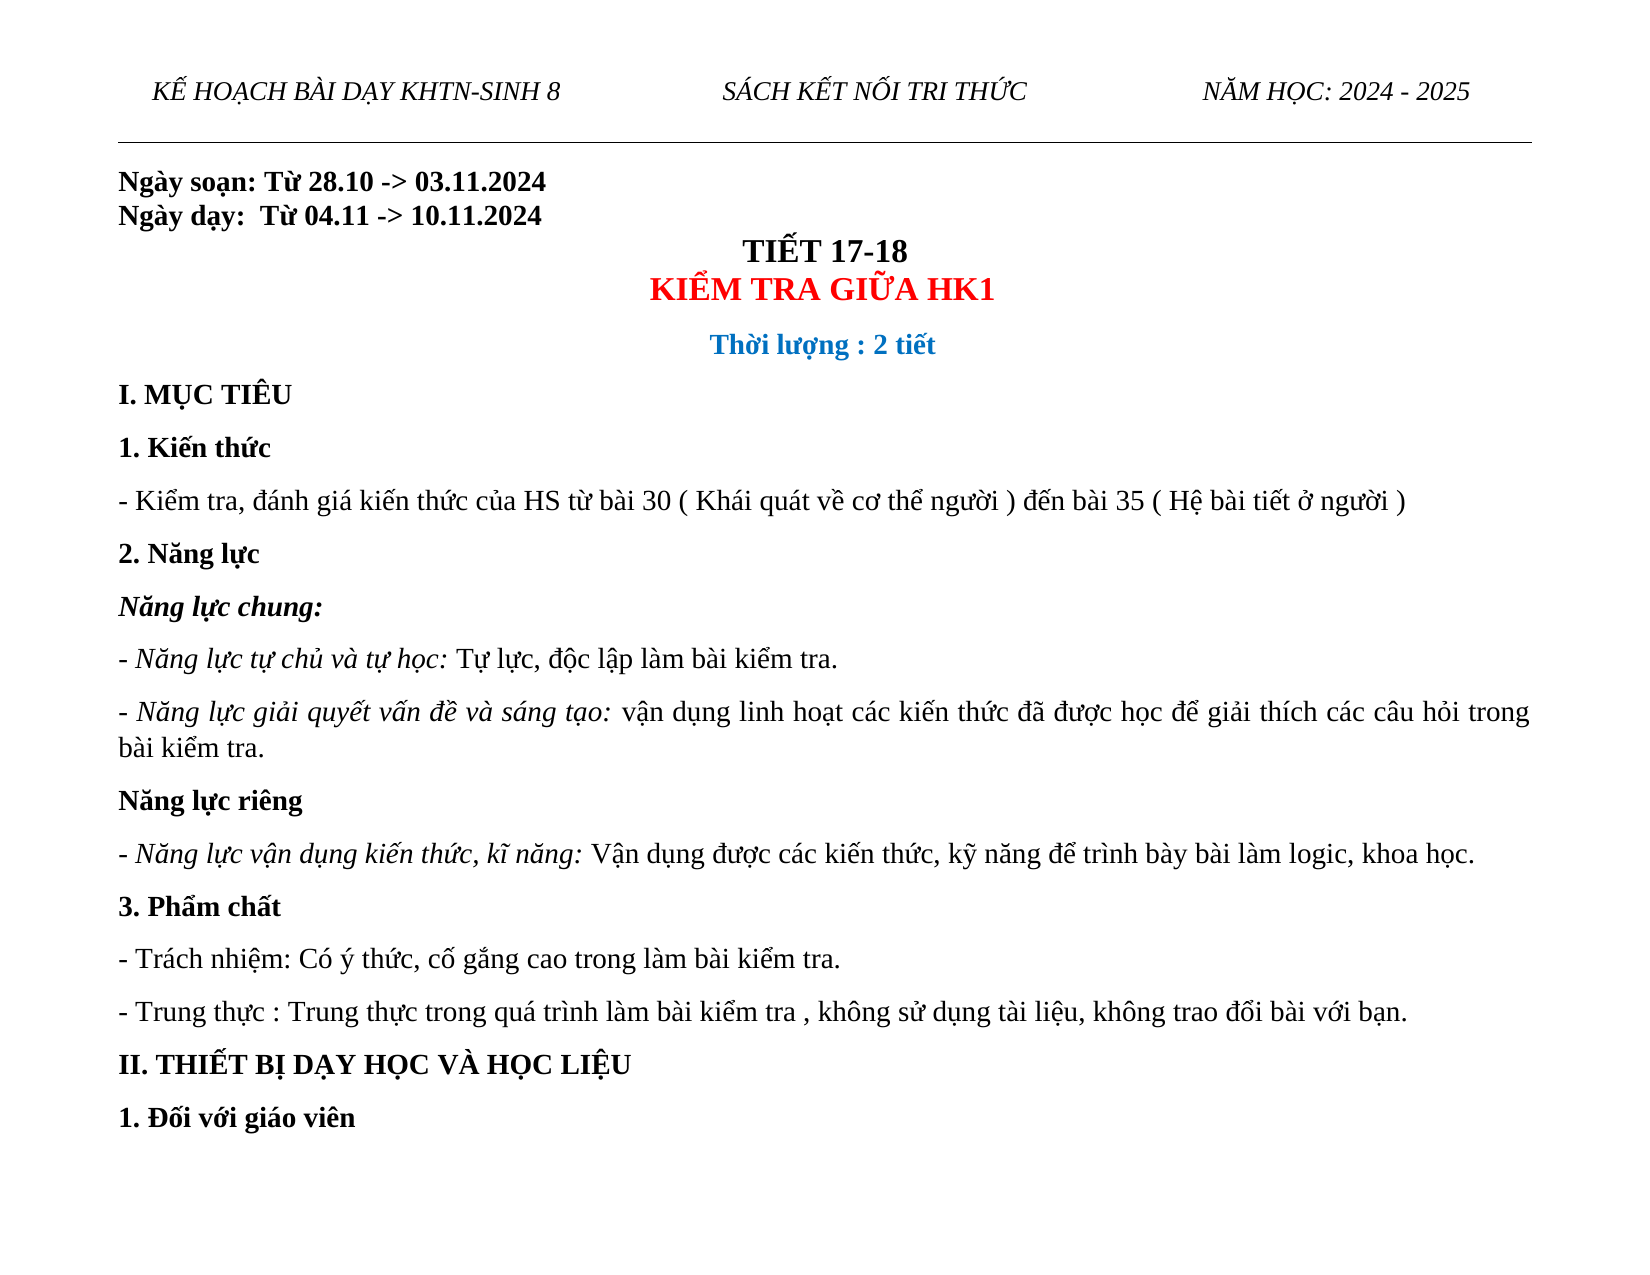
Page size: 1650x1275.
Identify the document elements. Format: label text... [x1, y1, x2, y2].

text KIỂM TRA GIỮA HK1 [118, 269, 1527, 308]
text Năng lực riêng [118, 783, 1532, 817]
text - Năng lực tự chủ và tự học: Tự lực, độc lập làm bài kiểm tra. [118, 641, 1532, 675]
text - Năng lực vận dụng kiến thức, kĩ năng: Vận dụng được các kiến thức, kỹ năng để trình bày bài làm logic, khoa học. [118, 836, 1532, 869]
text 1. Kiến thức [118, 430, 1532, 464]
text - Kiểm tra, đánh giá kiến thức của HS từ bài 30 ( Khái quát về cơ thể người ) đến bài 35 ( Hệ bài tiết ở người ) [118, 483, 1532, 517]
text 3. Phẩm chất [118, 889, 1532, 922]
text - Trung thực : Trung thực trong quá trình làm bài kiểm tra , không sử dụng tài liệu, không trao đổi bài với bạn. [118, 994, 1532, 1028]
text Năng lực chung: [118, 589, 1532, 622]
text Thời lượng : 2 tiết [118, 327, 1527, 361]
text - Trách nhiệm: Có ý thức, cố gắng cao trong làm bài kiểm tra. [118, 942, 1532, 975]
text - Năng lực giải quyết vấn đề và sáng tạo: vận dụng linh hoạt các kiến thức đã được học để giải thích các câu hỏi trong bài kiểm tra. [118, 694, 1532, 764]
text Ngày soạn: Từ 28.10 -> 03.11.2024 [118, 164, 1532, 198]
text 1. Đối với giáo viên [118, 1100, 1532, 1134]
text II. THIẾT BỊ DẠY HỌC VÀ HỌC LIỆU [118, 1047, 1532, 1081]
text Ngày dạy: Từ 04.11 -> 10.11.2024 [118, 198, 1532, 231]
text 2. Năng lực [118, 536, 1532, 569]
text I. MỤC TIÊU [118, 377, 1532, 411]
text TIẾT 17-18 [118, 231, 1532, 269]
